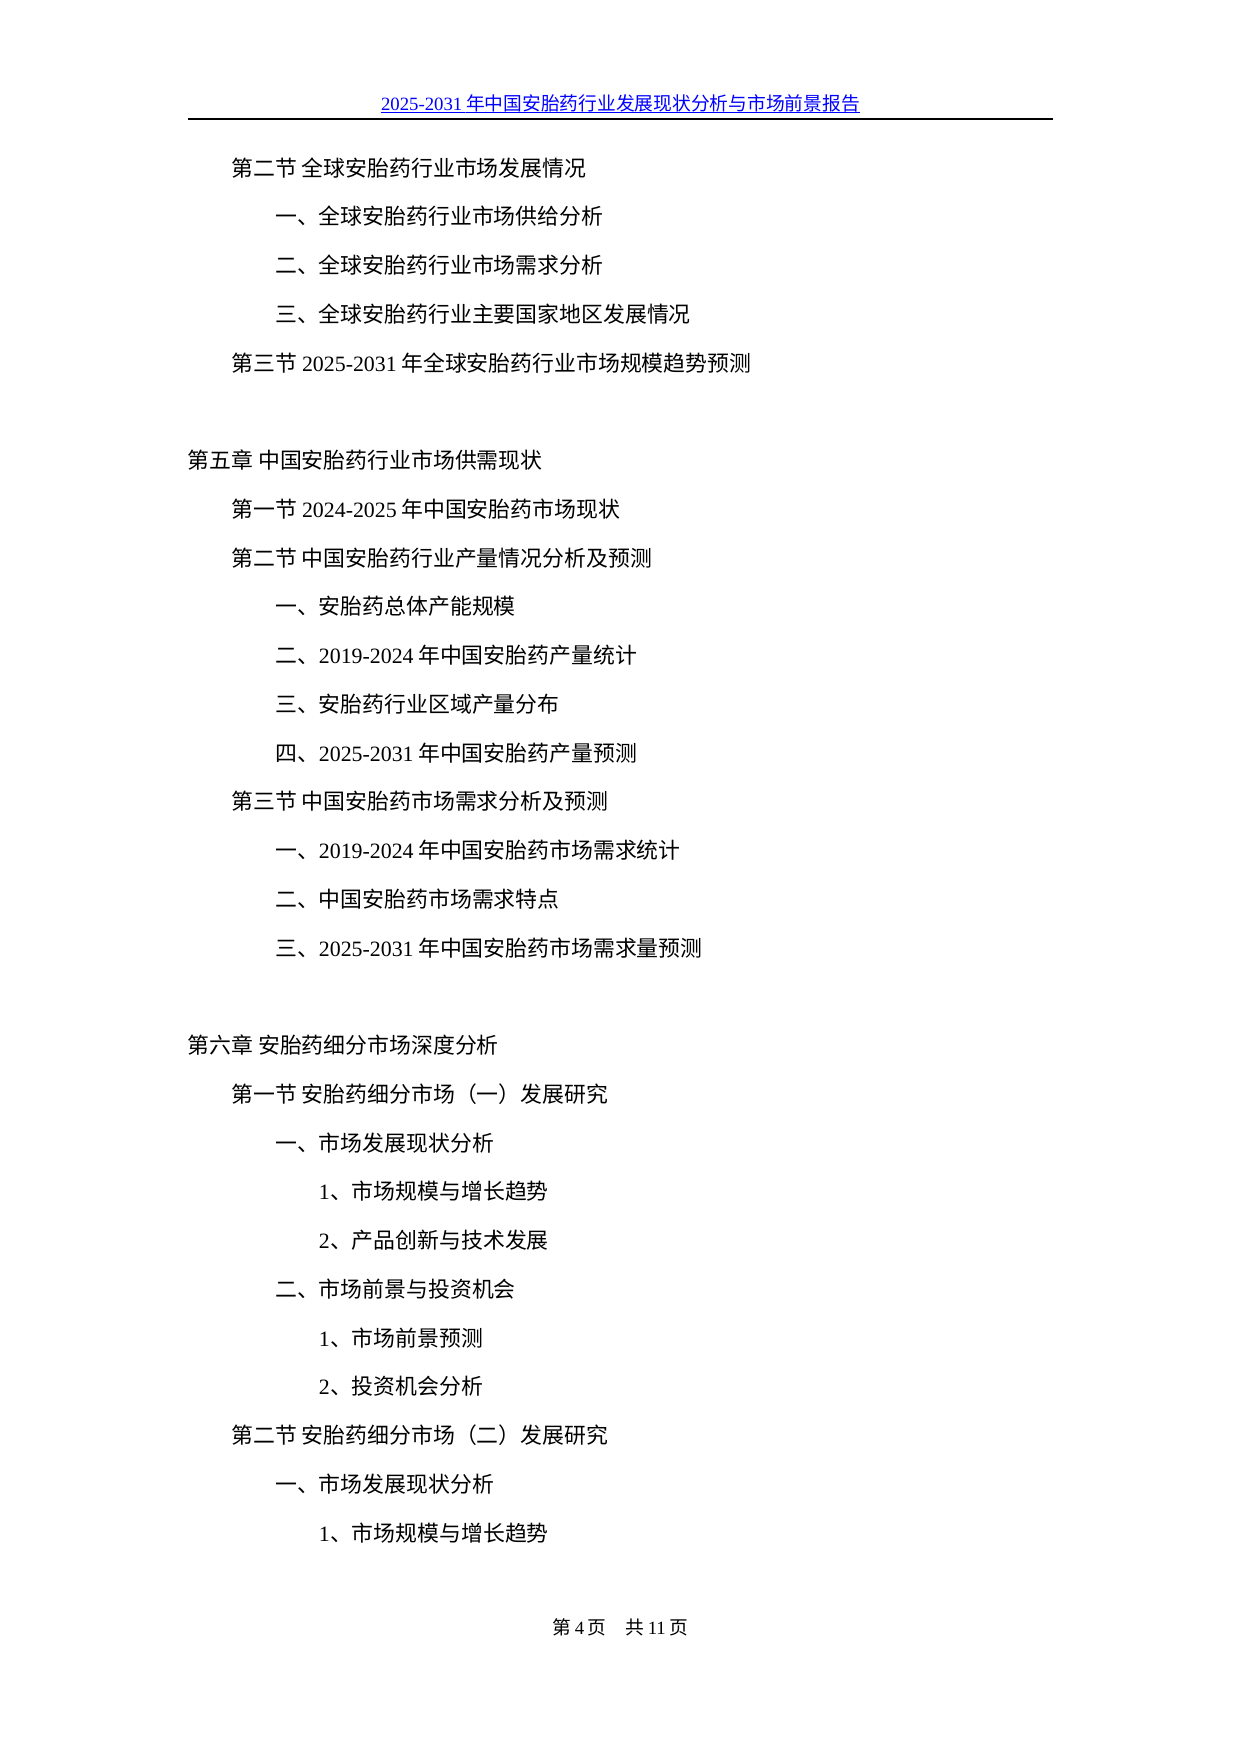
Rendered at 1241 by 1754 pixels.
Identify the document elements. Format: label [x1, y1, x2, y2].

text [187, 150, 1053, 1548]
